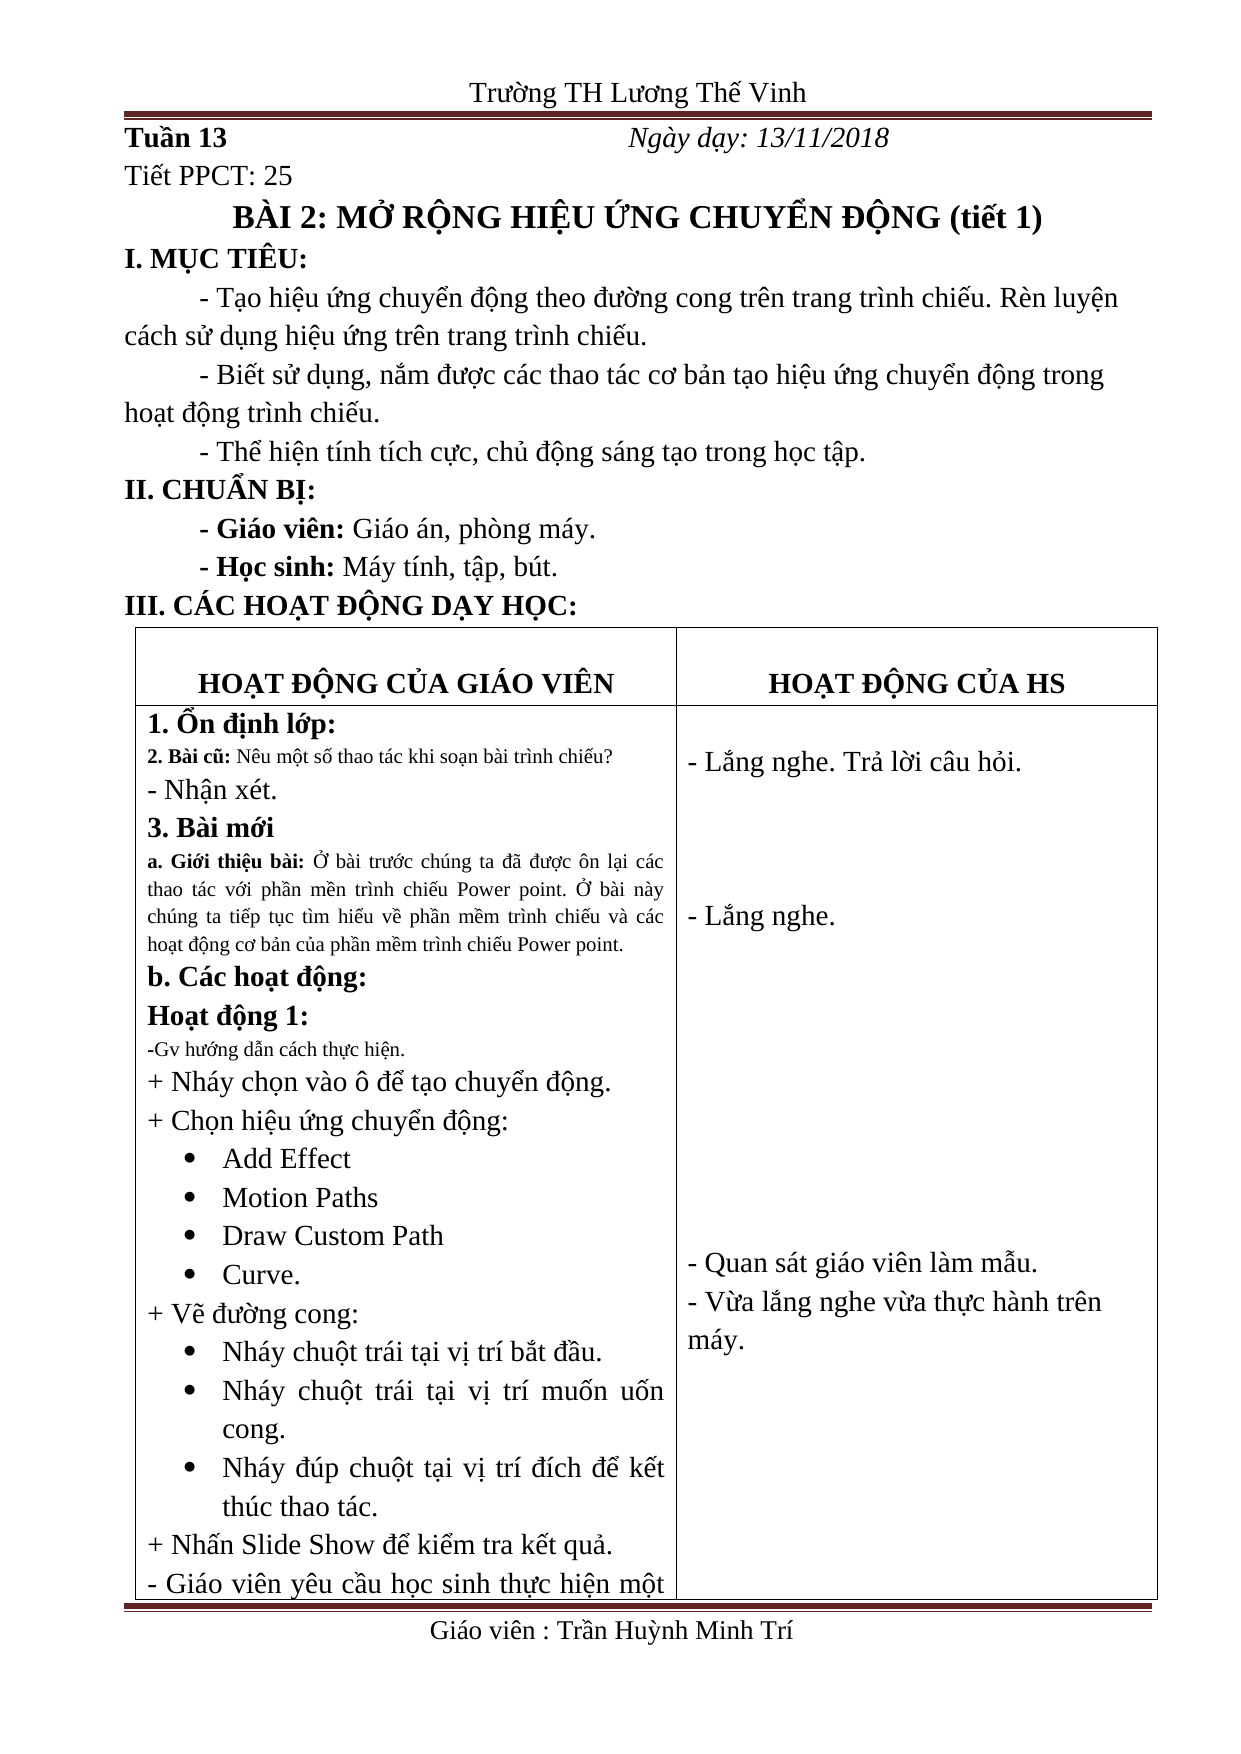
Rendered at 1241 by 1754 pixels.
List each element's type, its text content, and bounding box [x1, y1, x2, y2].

text BÀI 2: MỞ RỘNG HIỆU ỨNG CHUYỂN ĐỘNG (tiết 1) [124, 197, 1152, 235]
text Tuần 13 Ngày dạy: 13/11/2018 [124, 120, 1152, 153]
text - Giáo viên: Giáo án, phòng máy. [124, 511, 1152, 544]
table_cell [677, 706, 1157, 1599]
text - Thể hiện tính tích cực, chủ động sáng tạo trong học tập. [124, 434, 1152, 467]
text - Học sinh: Máy tính, tập, bút. [124, 549, 1152, 583]
text Tiết PPCT: 25 [124, 158, 1152, 192]
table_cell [136, 706, 676, 1599]
text I. MỤC TIÊU: [124, 241, 1152, 275]
table_header HOẠT ĐỘNG CỦA GIÁO VIÊN [136, 628, 676, 705]
text - Tạo hiệu ứng chuyển động theo đường cong trên trang trình chiếu. Rèn luyện cách sử dụng hiệu ứng trên trang trình chiếu. [124, 280, 1152, 352]
text - Biết sử dụng, nắm được các thao tác cơ bản tạo hiệu ứng chuyển động trong hoạt động trình chiếu. [124, 357, 1152, 429]
text II. CHUẨN BỊ: [124, 472, 1152, 506]
table_header HOẠT ĐỘNG CỦA HS [677, 628, 1157, 705]
text III. CÁC HOẠT ĐỘNG DẠY HỌC: [124, 588, 1152, 622]
